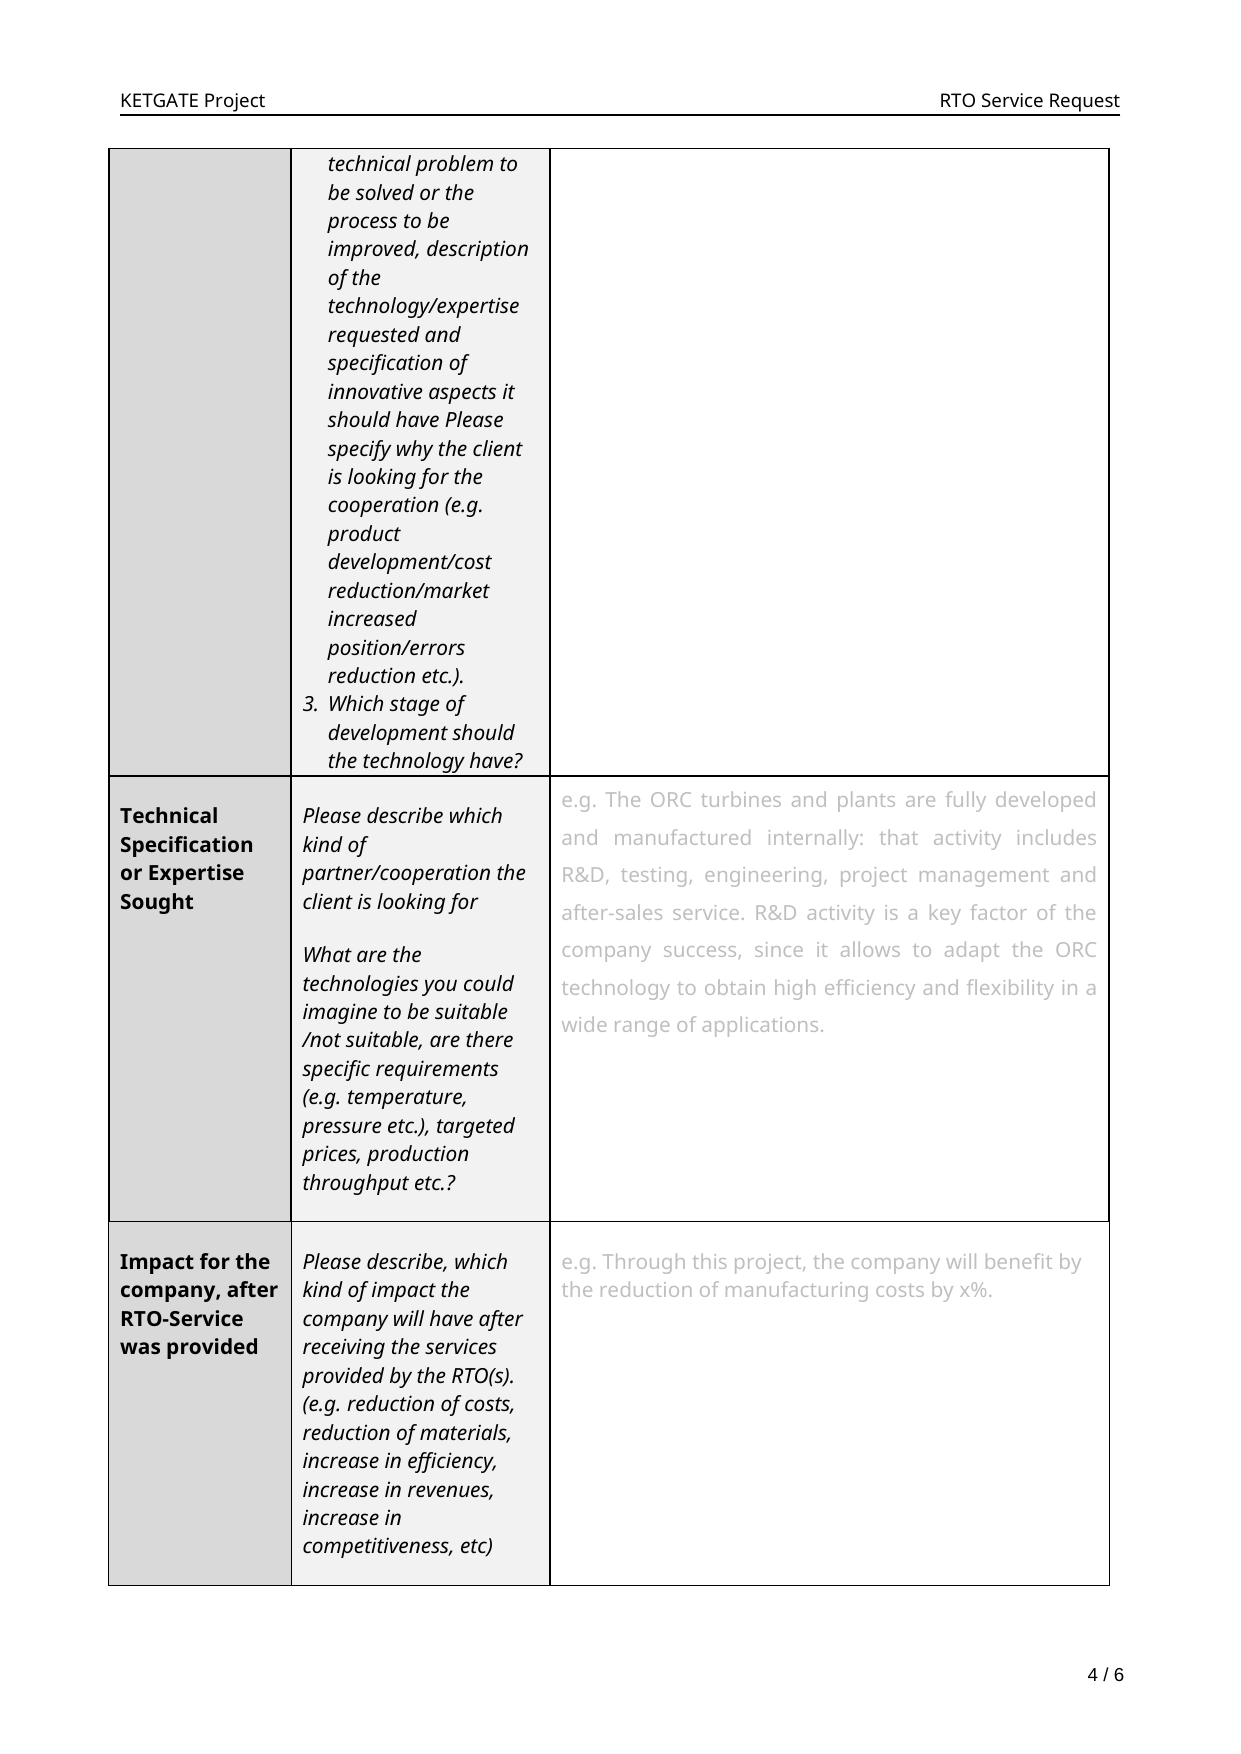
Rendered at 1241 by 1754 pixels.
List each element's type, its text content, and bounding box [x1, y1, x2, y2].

table_cell Technical Specification or Expertise Sought [110, 777, 290, 1221]
table_cell Please describe which kind of partner/cooperation the client is looking for What are the technologies you could imagine to be suitable /not suitable, are there specific requirements (e.g. temperature, pressure etc.), targeted prices, production throughput etc.? [292, 777, 549, 1221]
table_cell Please describe, which kind of impact the company will have after receiving the services provided by the RTO(s). (e.g. reduction of costs, reduction of materials, increase in efficiency, increase in revenues, increase in competitiveness, etc) [292, 1222, 549, 1585]
table_cell Impact for the company, after RTO-Service was provided [109, 1222, 291, 1585]
table_cell e.g. The ORC turbines and plants are fully developed and manufactured internally: that activity includes R&D, testing, engineering, project management and after-sales service. R&D activity is a key factor of the company success, since it allows to adapt the ORC technology to obtain high efficiency and flexibility in a wide range of applications. [551, 777, 1108, 1221]
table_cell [551, 149, 1108, 775]
table_cell e.g. Through this project, the company will benefit by the reduction of manufacturing costs by x%. [551, 1222, 1109, 1585]
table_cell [292, 149, 549, 775]
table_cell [110, 149, 290, 775]
